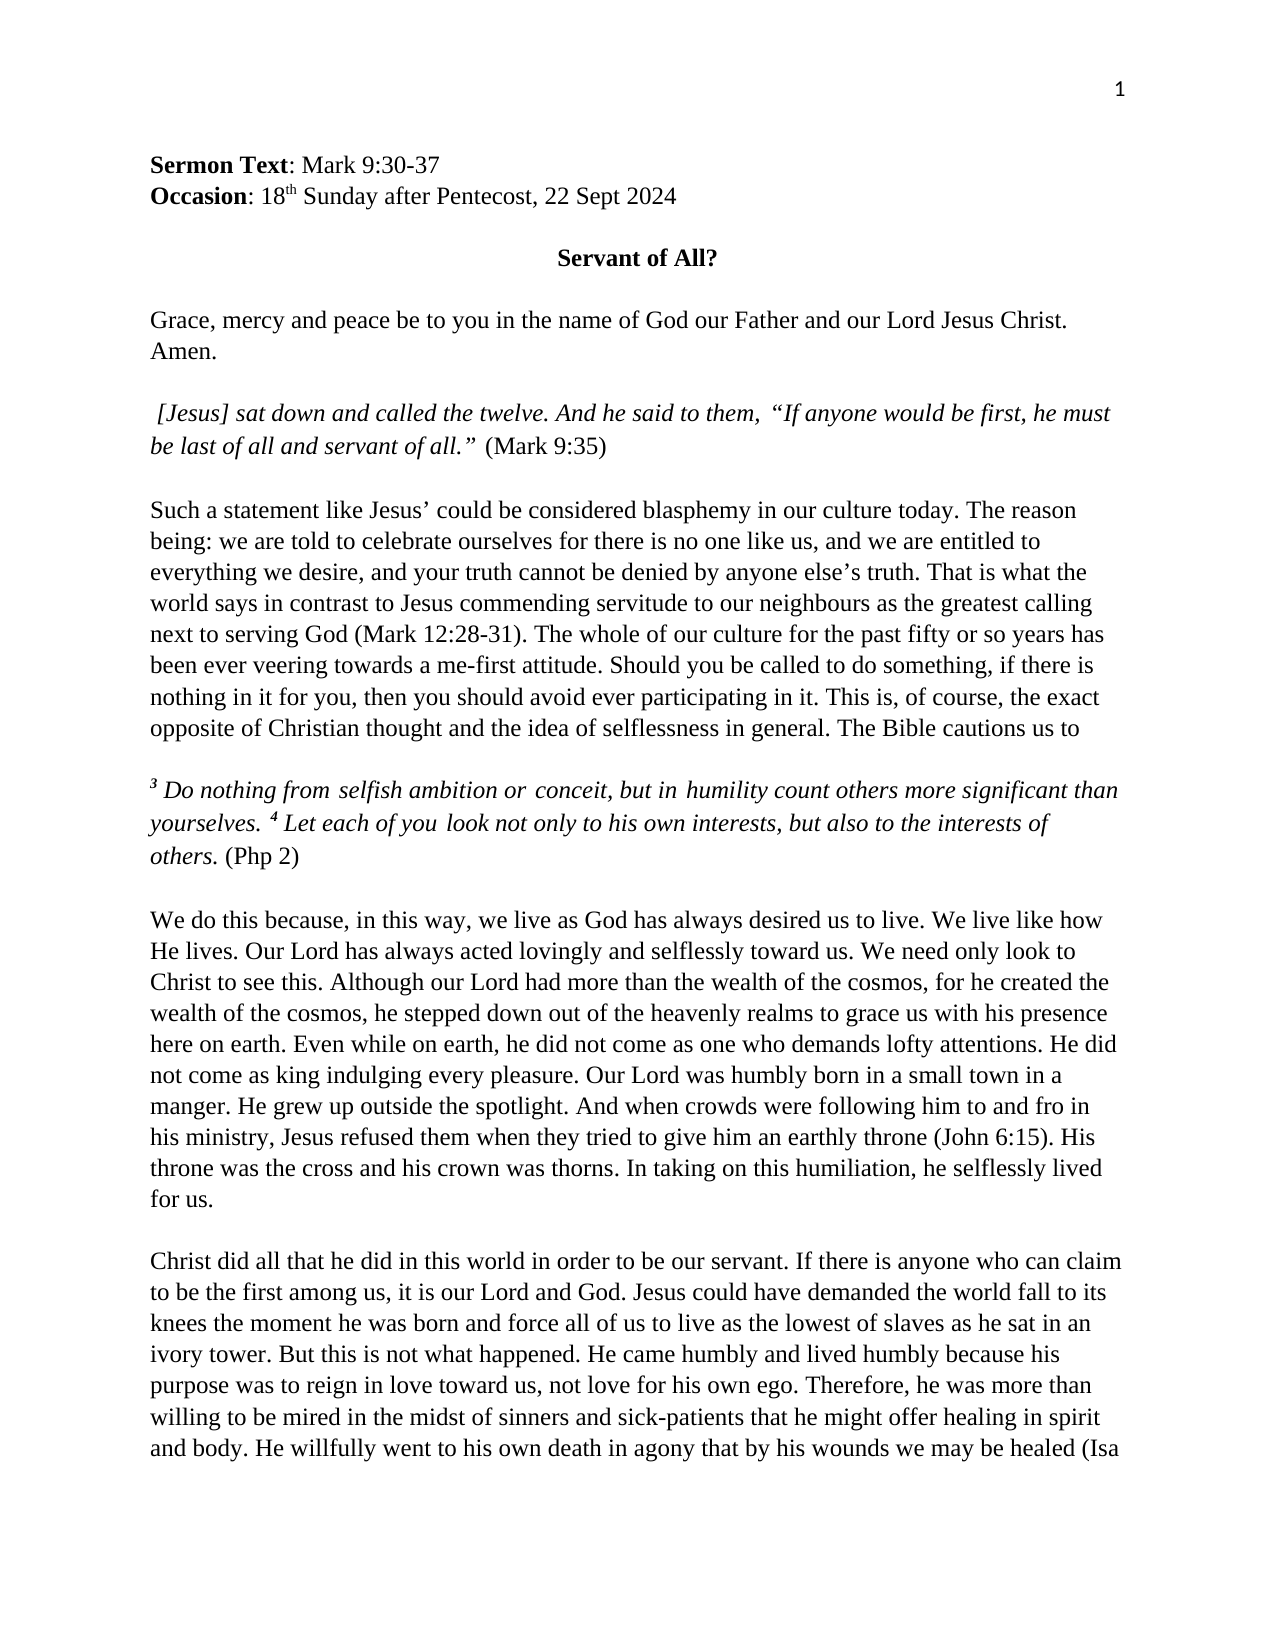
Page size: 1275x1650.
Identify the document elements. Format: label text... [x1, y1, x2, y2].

text Servant of All? [150, 243, 1125, 272]
text 3 Do nothing from selfish ambition or conceit, but in humility count others more significant than yourselves. 4 Let each of you look not only to his own interests, but also to the interests of others. (Php 2) [150, 775, 1125, 869]
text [150, 1246, 1125, 1461]
text We do this because, in this way, we live as God has always desired us to live. We live like how He lives. Our Lord has always acted lovingly and selflessly toward us. We need only look to Christ to see this. Although our Lord had more than the wealth of the cosmos, for he created the wealth of the cosmos, he stepped down out of the heavenly realms to grace us with his presence here on earth. Even while on earth, he did not come as one who demands lofty attentions. He did not come as king indulging every pleasure. Our Lord was humbly born in a small town in a manger. He grew up outside the spotlight. And when crowds were following him to and fro in his ministry, Jesus refused them when they tried to give him an earthly throne (John 6:15). His throne was the cross and his crown was thorns. In taking on this humiliation, he selflessly lived for us. [150, 905, 1125, 1213]
text [Jesus] sat down and called the twelve. And he said to them, “If anyone would be first, he must be last of all and servant of all.” (Mark 9:35) [150, 398, 1125, 460]
text Sermon Text: Mark 9:30-37 [150, 150, 1125, 179]
text Grace, mercy and peace be to you in the name of God our Father and our Lord Jesus Christ. Amen. [150, 305, 1125, 365]
text Occasion: 18th Sunday after Pentecost, 22 Sept 2024 [150, 181, 1125, 210]
text Such a statement like Jesus’ could be considered blasphemy in our culture today. The reason being: we are told to celebrate ourselves for there is no one like us, and we are entitled to everything we desire, and your truth cannot be denied by anyone else’s truth. That is what the world says in contrast to Jesus commending servitude to our neighbours as the greatest calling next to serving God (Mark 12:28-31). The whole of our culture for the past fifty or so years has been ever veering towards a me-first attitude. Should you be called to do something, if there is nothing in it for you, then you should avoid ever participating in it. This is, of course, the exact opposite of Christian thought and the idea of selflessness in general. The Bible cautions us to [150, 495, 1125, 741]
